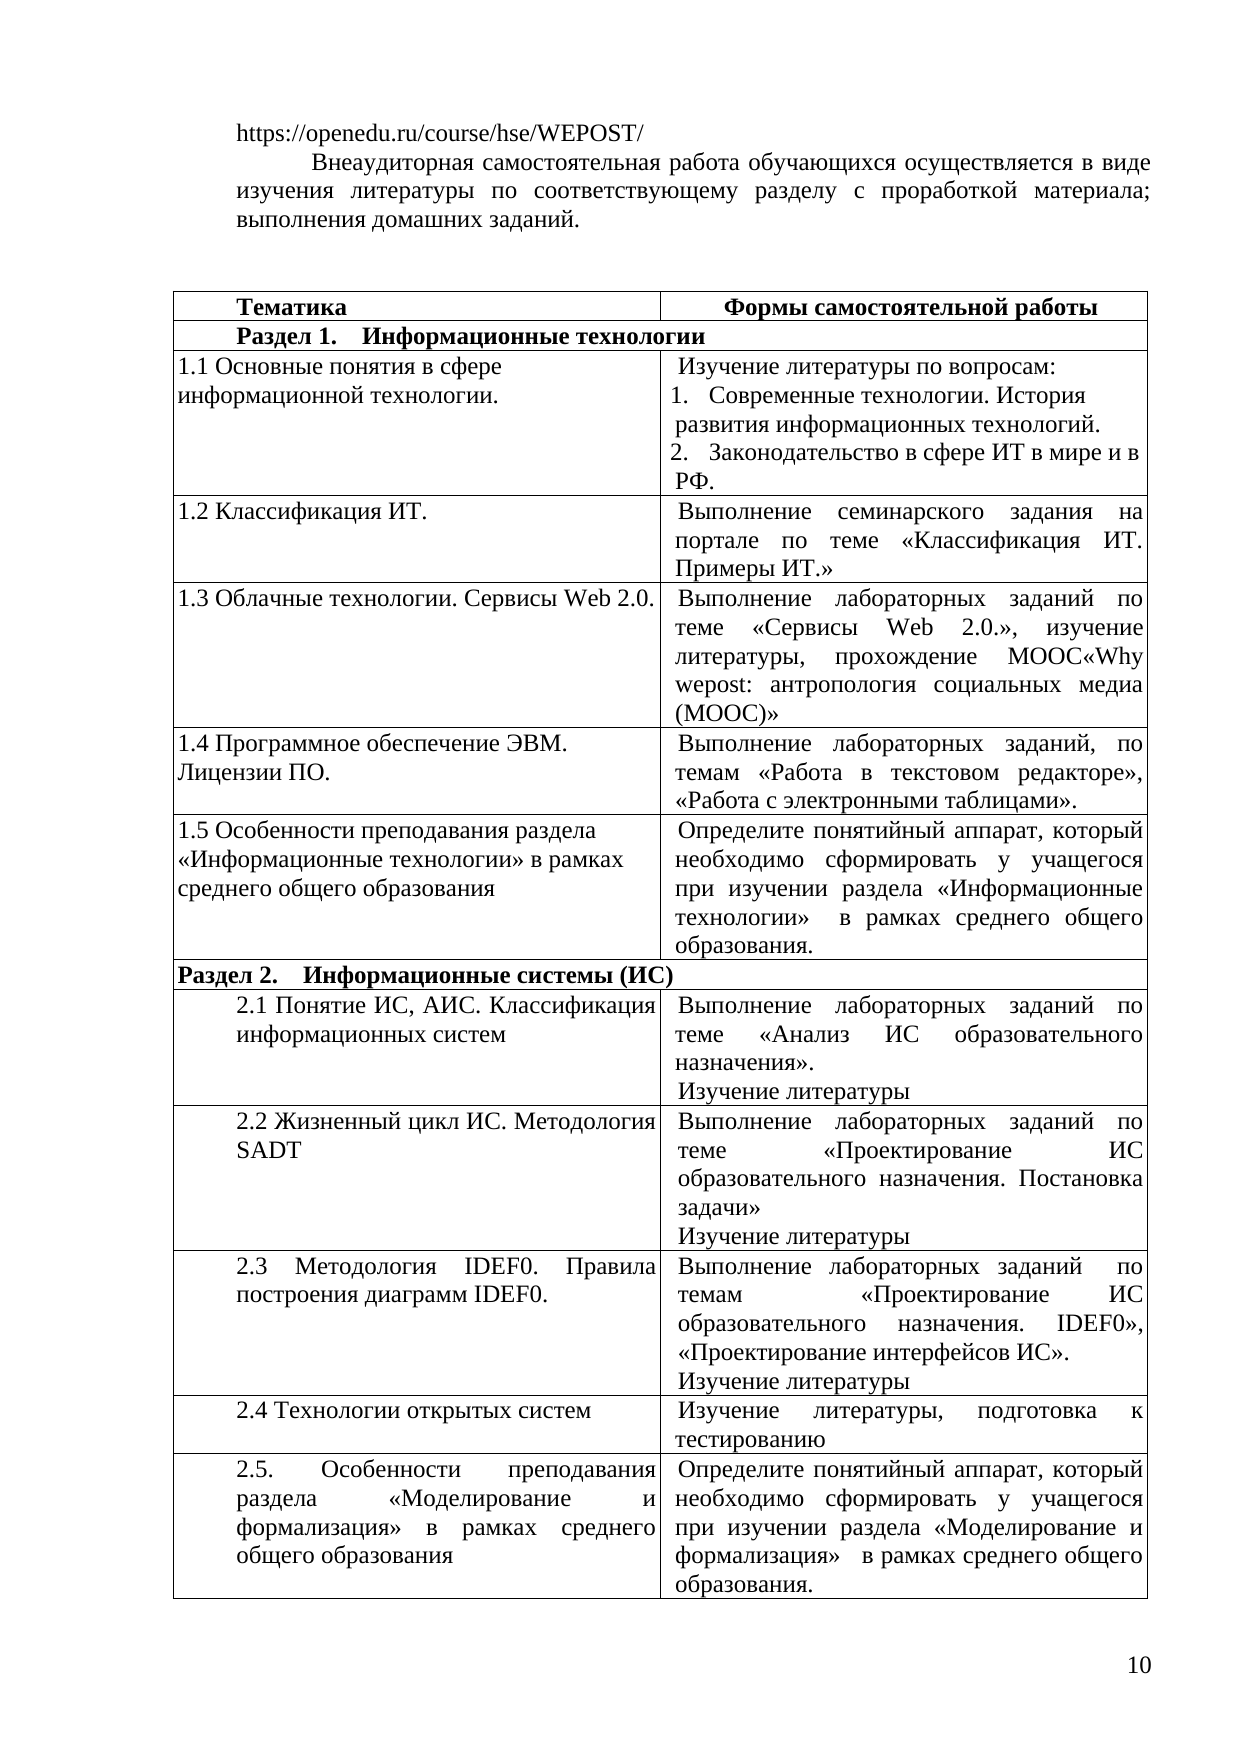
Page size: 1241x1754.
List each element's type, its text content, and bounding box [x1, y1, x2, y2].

table_cell 1.4 Программное обеспечение ЭВМ. Лицензии ПО. [174, 728, 660, 814]
table_cell Выполнение лабораторных заданий по теме «Анализ ИС образовательного назначения». Изучение литературы [661, 990, 1147, 1105]
table_cell Определите понятийный аппарат, который необходимо сформировать у учащегося при изучении раздела «Информационные технологии» в рамках среднего общего образования. [661, 815, 1147, 959]
table_cell Выполнение лабораторных заданий, по темам «Работа в текстовом редакторе», «Работа с электронными таблицами». [661, 728, 1147, 814]
table_cell Выполнение лабораторных заданий по теме «Сервисы Web 2.0.», изучение литературы, прохождение MOOC«Why wepost: антропология социальных медиа (MOOC)» [661, 583, 1147, 727]
table_cell Определите понятийный аппарат, который необходимо сформировать у учащегося при изучении раздела «Моделирование и формализация» в рамках среднего общего образования. [661, 1454, 1147, 1598]
table_cell Раздел 2. Информационные системы (ИС) [174, 960, 1147, 989]
table_cell 2.2 Жизненный цикл ИС. Методология SADT [174, 1106, 660, 1250]
table_cell 2.4 Технологии открытых систем [174, 1396, 660, 1453]
table_cell 1.3 Облачные технологии. Сервисы Web 2.0. [174, 583, 660, 727]
table_cell 1.1 Основные понятия в сфере информационной технологии. [174, 351, 660, 495]
table_cell Изучение литературы по вопросам: Современные технологии. История развития информационных технологий. Законодательство в сфере ИТ в мире и в РФ. [661, 351, 1147, 495]
table_cell Выполнение семинарского задания на портале по теме «Классификация ИТ. Примеры ИТ.» [661, 496, 1147, 582]
table_cell 1.2 Классификация ИТ. [174, 496, 660, 582]
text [236, 118, 1152, 147]
table_cell Изучение литературы, подготовка к тестированию [661, 1396, 1147, 1453]
text Внеаудиторная самостоятельная работа обучающихся осуществляется в виде изучения литературы по соответствующему разделу с проработкой материала; выполнения домашних заданий. [236, 147, 1152, 233]
table_header Тематика [174, 292, 660, 320]
table_cell Раздел 1. Информационные технологии [174, 321, 1147, 350]
table_header Формы самостоятельной работы [661, 292, 1147, 320]
table_cell Выполнение лабораторных заданий по теме «Проектирование ИС образовательного назначения. Постановка задачи» Изучение литературы [661, 1106, 1147, 1250]
table_cell 1.5 Особенности преподавания раздела «Информационные технологии» в рамках среднего общего образования [174, 815, 660, 959]
table_cell Выполнение лабораторных заданий по темам «Проектирование ИС образовательного назначения. IDEF0», «Проектирование интерфейсов ИС». Изучение литературы [661, 1251, 1147, 1394]
table_cell 2.5. Особенности преподавания раздела «Моделирование и формализация» в рамках среднего общего образования [174, 1454, 660, 1598]
table_cell 2.1 Понятие ИС, АИС. Классификация информационных систем [174, 990, 660, 1105]
table_cell 2.3 Методология IDEF0. Правила построения диаграмм IDEF0. [174, 1251, 660, 1394]
